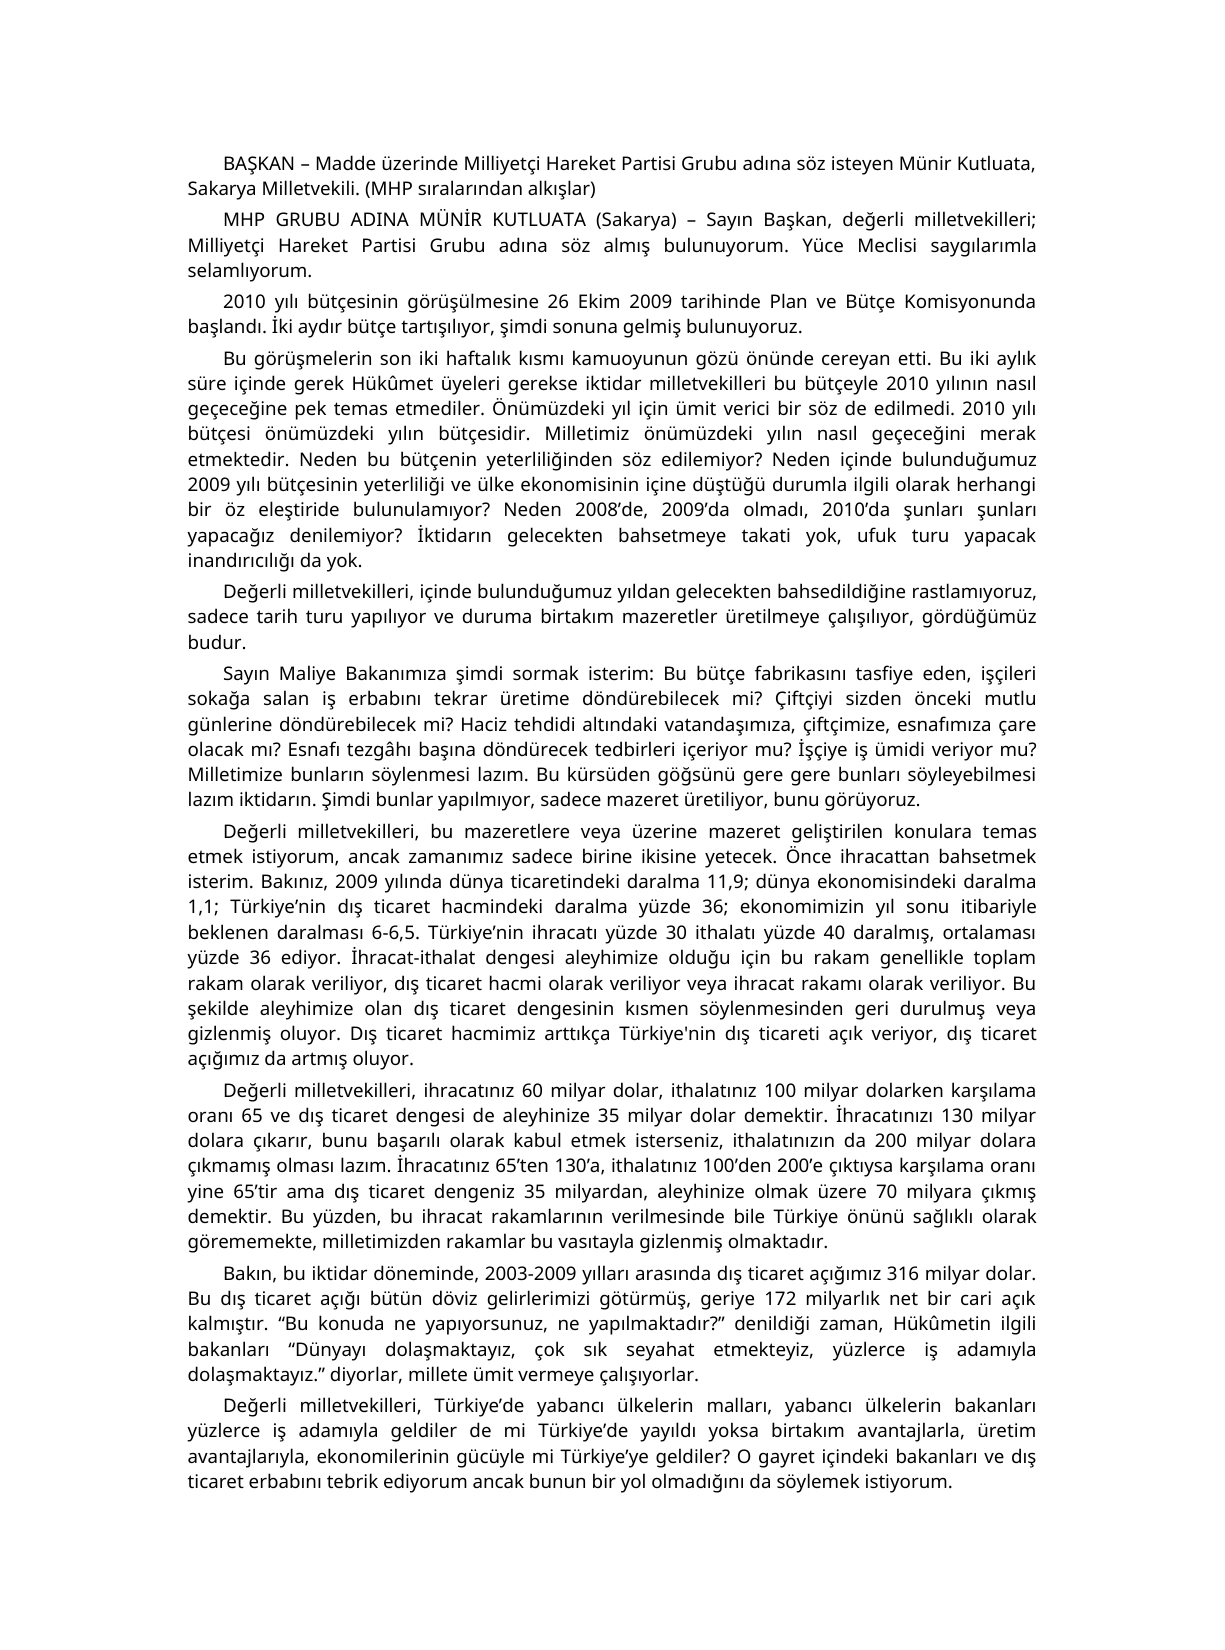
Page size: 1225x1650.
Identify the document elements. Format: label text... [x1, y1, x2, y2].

text Değerli milletvekilleri, bu mazeretlere veya üzerine mazeret geliştirilen konulara temas etmek istiyorum, ancak zamanımız sadece birine ikisine yetecek. Önce ihracattan bahsetmek isterim. Bakınız, 2009 yılında dünya ticaretindeki daralma 11,9; dünya ekonomisindeki daralma 1,1; Türkiye’nin dış ticaret hacmindeki daralma yüzde 36; ekonomimizin yıl sonu itibariyle beklenen daralması 6-6,5. Türkiye’nin ihracatı yüzde 30 ithalatı yüzde 40 daralmış, ortalaması yüzde 36 ediyor. İhracat-ithalat dengesi aleyhimize olduğu için bu rakam genellikle toplam rakam olarak veriliyor, dış ticaret hacmi olarak veriliyor veya ihracat rakamı olarak veriliyor. Bu şekilde aleyhimize olan dış ticaret dengesinin kısmen söylenmesinden geri durulmuş veya gizlenmiş oluyor. Dış ticaret hacmimiz arttıkça Türkiye'nin dış ticareti açık veriyor, dış ticaret açığımız da artmış oluyor. [187, 818, 1037, 1071]
text 2010 yılı bütçesinin görüşülmesine 26 Ekim 2009 tarihinde Plan ve Bütçe Komisyonunda başlandı. İki aydır bütçe tartışılıyor, şimdi sonuna gelmiş bulunuyoruz. [187, 288, 1037, 339]
text Değerli milletvekilleri, Türkiye’de yabancı ülkelerin malları, yabancı ülkelerin bakanları yüzlerce iş adamıyla geldiler de mi Türkiye’de yayıldı yoksa birtakım avantajlarla, üretim avantajlarıyla, ekonomilerinin gücüyle mi Türkiye’ye geldiler? O gayret içindeki bakanları ve dış ticaret erbabını tebrik ediyorum ancak bunun bir yol olmadığını da söylemek istiyorum. [187, 1392, 1037, 1493]
text Bu görüşmelerin son iki haftalık kısmı kamuoyunun gözü önünde cereyan etti. Bu iki aylık süre içinde gerek Hükûmet üyeleri gerekse iktidar milletvekilleri bu bütçeyle 2010 yılının nasıl geçeceğine pek temas etmediler. Önümüzdeki yıl için ümit verici bir söz de edilmedi. 2010 yılı bütçesi önümüzdeki yılın bütçesidir. Milletimiz önümüzdeki yılın nasıl geçeceğini merak etmektedir. Neden bu bütçenin yeterliliğinden söz edilemiyor? Neden içinde bulunduğumuz 2009 yılı bütçesinin yeterliliği ve ülke ekonomisinin içine düştüğü durumla ilgili olarak herhangi bir öz eleştiride bulunulamıyor? Neden 2008’de, 2009’da olmadı, 2010’da şunları şunları yapacağız denilemiyor? İktidarın gelecekten bahsetmeye takati yok, ufuk turu yapacak inandırıcılığı da yok. [187, 345, 1037, 572]
text Değerli milletvekilleri, ihracatınız 60 milyar dolar, ithalatınız 100 milyar dolarken karşılama oranı 65 ve dış ticaret dengesi de aleyhinize 35 milyar dolar demektir. İhracatınızı 130 milyar dolara çıkarır, bunu başarılı olarak kabul etmek isterseniz, ithalatınızın da 200 milyar dolara çıkmamış olması lazım. İhracatınız 65’ten 130’a, ithalatınız 100’den 200’e çıktıysa karşılama oranı yine 65’tir ama dış ticaret dengeniz 35 milyardan, aleyhinize olmak üzere 70 milyara çıkmış demektir. Bu yüzden, bu ihracat rakamlarının verilmesinde bile Türkiye önünü sağlıklı olarak görememekte, milletimizden rakamlar bu vasıtayla gizlenmiş olmaktadır. [187, 1077, 1037, 1254]
text Değerli milletvekilleri, içinde bulunduğumuz yıldan gelecekten bahsedildiğine rastlamıyoruz, sadece tarih turu yapılıyor ve duruma birtakım mazeretler üretilmeye çalışılıyor, gördüğümüz budur. [187, 578, 1037, 654]
text BAŞKAN – Madde üzerinde Milliyetçi Hareket Partisi Grubu adına söz isteyen Münir Kutluata, Sakarya Milletvekili. (MHP sıralarından alkışlar) [187, 150, 1037, 201]
text MHP GRUBU ADINA MÜNİR KUTLUATA (Sakarya) – Sayın Başkan, değerli milletvekilleri; Milliyetçi Hareket Partisi Grubu adına söz almış bulunuyorum. Yüce Meclisi saygılarımla selamlıyorum. [187, 206, 1037, 282]
text Sayın Maliye Bakanımıza şimdi sormak isterim: Bu bütçe fabrikasını tasfiye eden, işçileri sokağa salan iş erbabını tekrar üretime döndürebilecek mi? Çiftçiyi sizden önceki mutlu günlerine döndürebilecek mi? Haciz tehdidi altındaki vatandaşımıza, çiftçimize, esnafımıza çare olacak mı? Esnafı tezgâhı başına döndürecek tedbirleri içeriyor mu? İşçiye iş ümidi veriyor mu? Milletimize bunların söylenmesi lazım. Bu kürsüden göğsünü gere gere bunları söyleyebilmesi lazım iktidarın. Şimdi bunlar yapılmıyor, sadece mazeret üretiliyor, bunu görüyoruz. [187, 660, 1037, 812]
text Bakın, bu iktidar döneminde, 2003-2009 yılları arasında dış ticaret açığımız 316 milyar dolar. Bu dış ticaret açığı bütün döviz gelirlerimizi götürmüş, geriye 172 milyarlık net bir cari açık kalmıştır. “Bu konuda ne yapıyorsunuz, ne yapılmaktadır?” denildiği zaman, Hükûmetin ilgili bakanları “Dünyayı dolaşmaktayız, çok sık seyahat etmekteyiz, yüzlerce iş adamıyla dolaşmaktayız.” diyorlar, millete ümit vermeye çalışıyorlar. [187, 1260, 1037, 1386]
